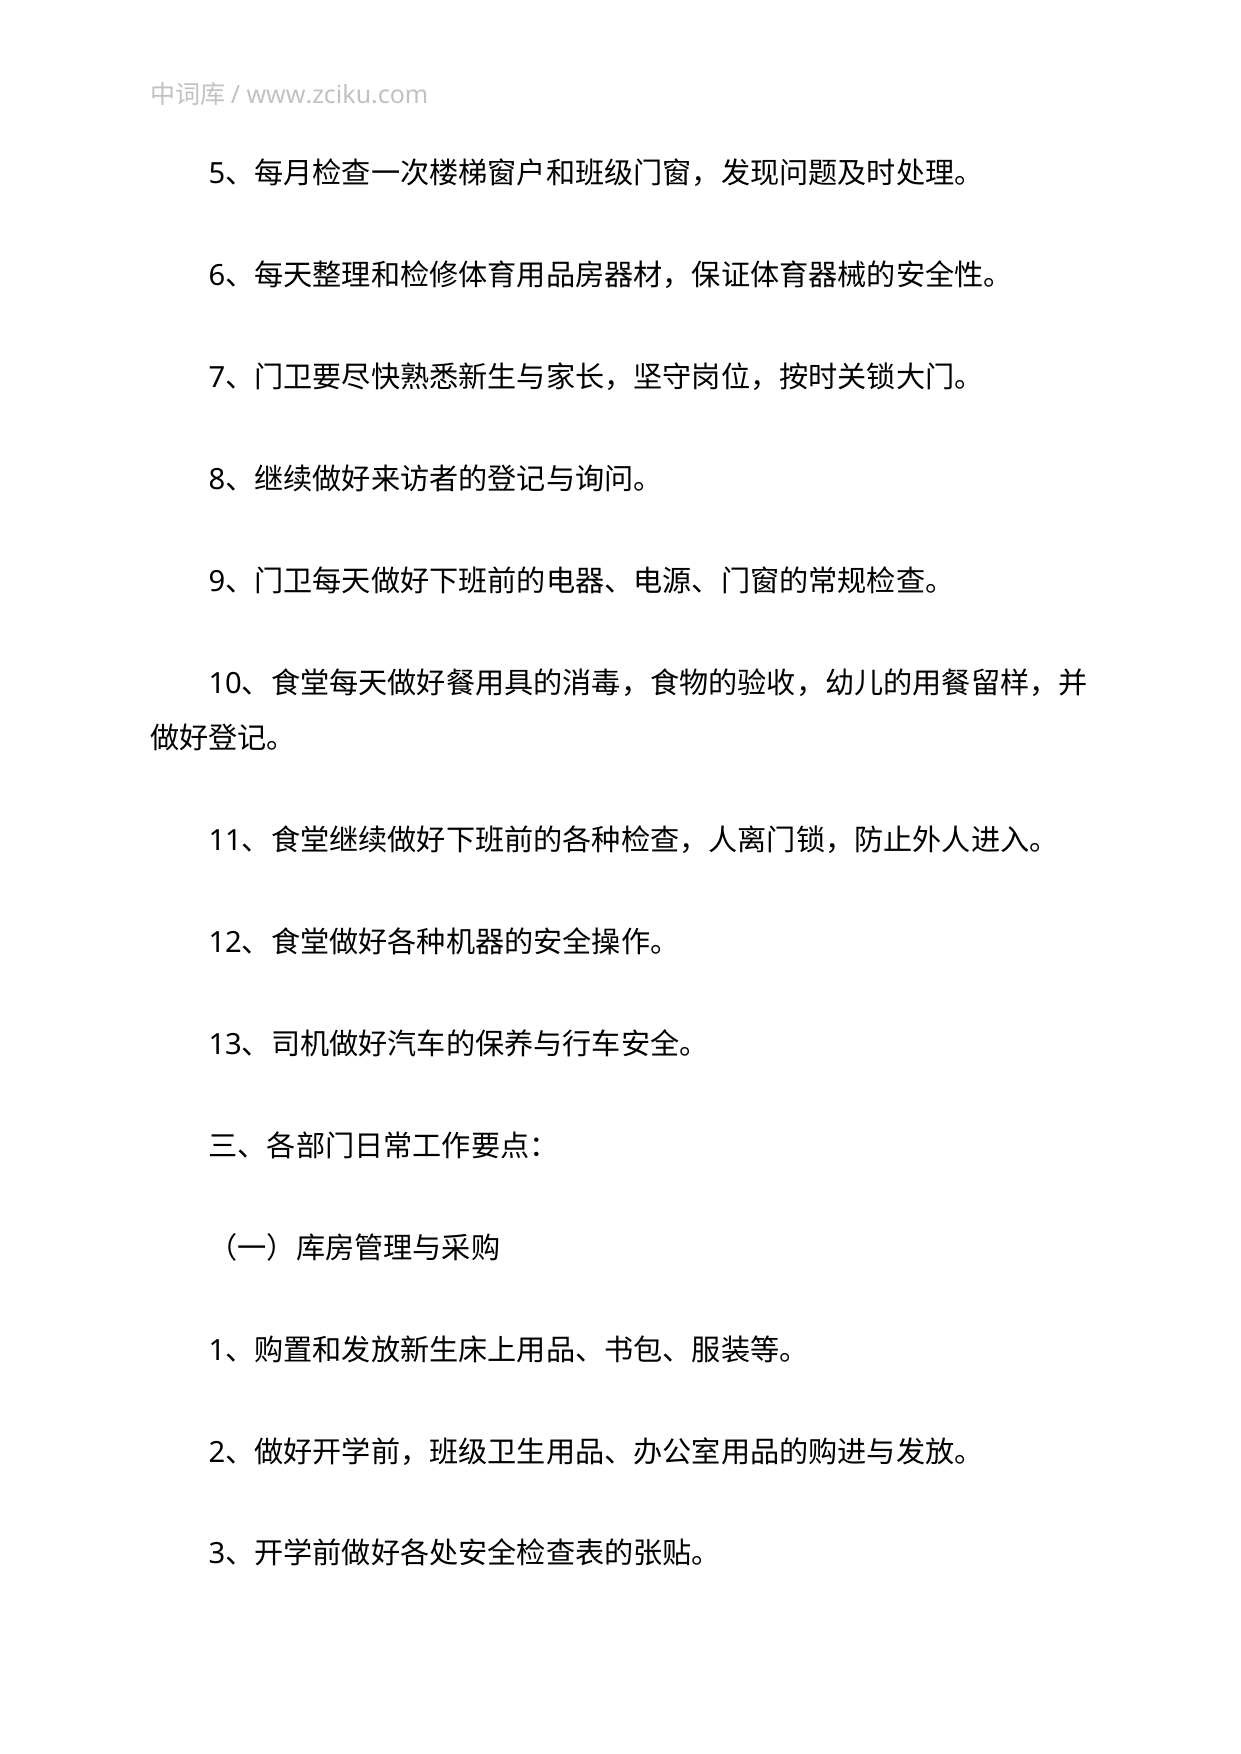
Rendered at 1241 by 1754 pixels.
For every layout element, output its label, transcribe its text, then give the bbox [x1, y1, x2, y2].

text 9、门卫每天做好下班前的电器、电源、门窗的常规检查。 [150, 558, 1090, 600]
text 3、开学前做好各处安全检查表的张贴。 [150, 1530, 1090, 1572]
text 11、食堂继续做好下班前的各种检查，人离门锁，防止外人进入。 [150, 817, 1090, 859]
text 1、购置和发放新生床上用品、书包、服装等。 [150, 1326, 1090, 1368]
text 2、做好开学前，班级卫生用品、办公室用品的购进与发放。 [150, 1428, 1090, 1471]
text 8、继续做好来访者的登记与询问。 [150, 456, 1090, 498]
text 10、食堂每天做好餐用具的消毒，食物的验收，幼儿的用餐留样，并做好登记。 [150, 660, 1090, 757]
text （一）库房管理与采购 [150, 1224, 1090, 1267]
text 7、门卫要尽快熟悉新生与家长，坚守岗位，按时关锁大门。 [150, 354, 1090, 396]
text 5、每月检查一次楼梯窗户和班级门窗，发现问题及时处理。 [150, 150, 1090, 192]
text 6、每天整理和检修体育用品房器材，保证体育器械的安全性。 [150, 252, 1090, 294]
text 三、各部门日常工作要点： [150, 1123, 1090, 1165]
text 13、司机做好汽车的保养与行车安全。 [150, 1021, 1090, 1063]
text 12、食堂做好各种机器的安全操作。 [150, 919, 1090, 961]
